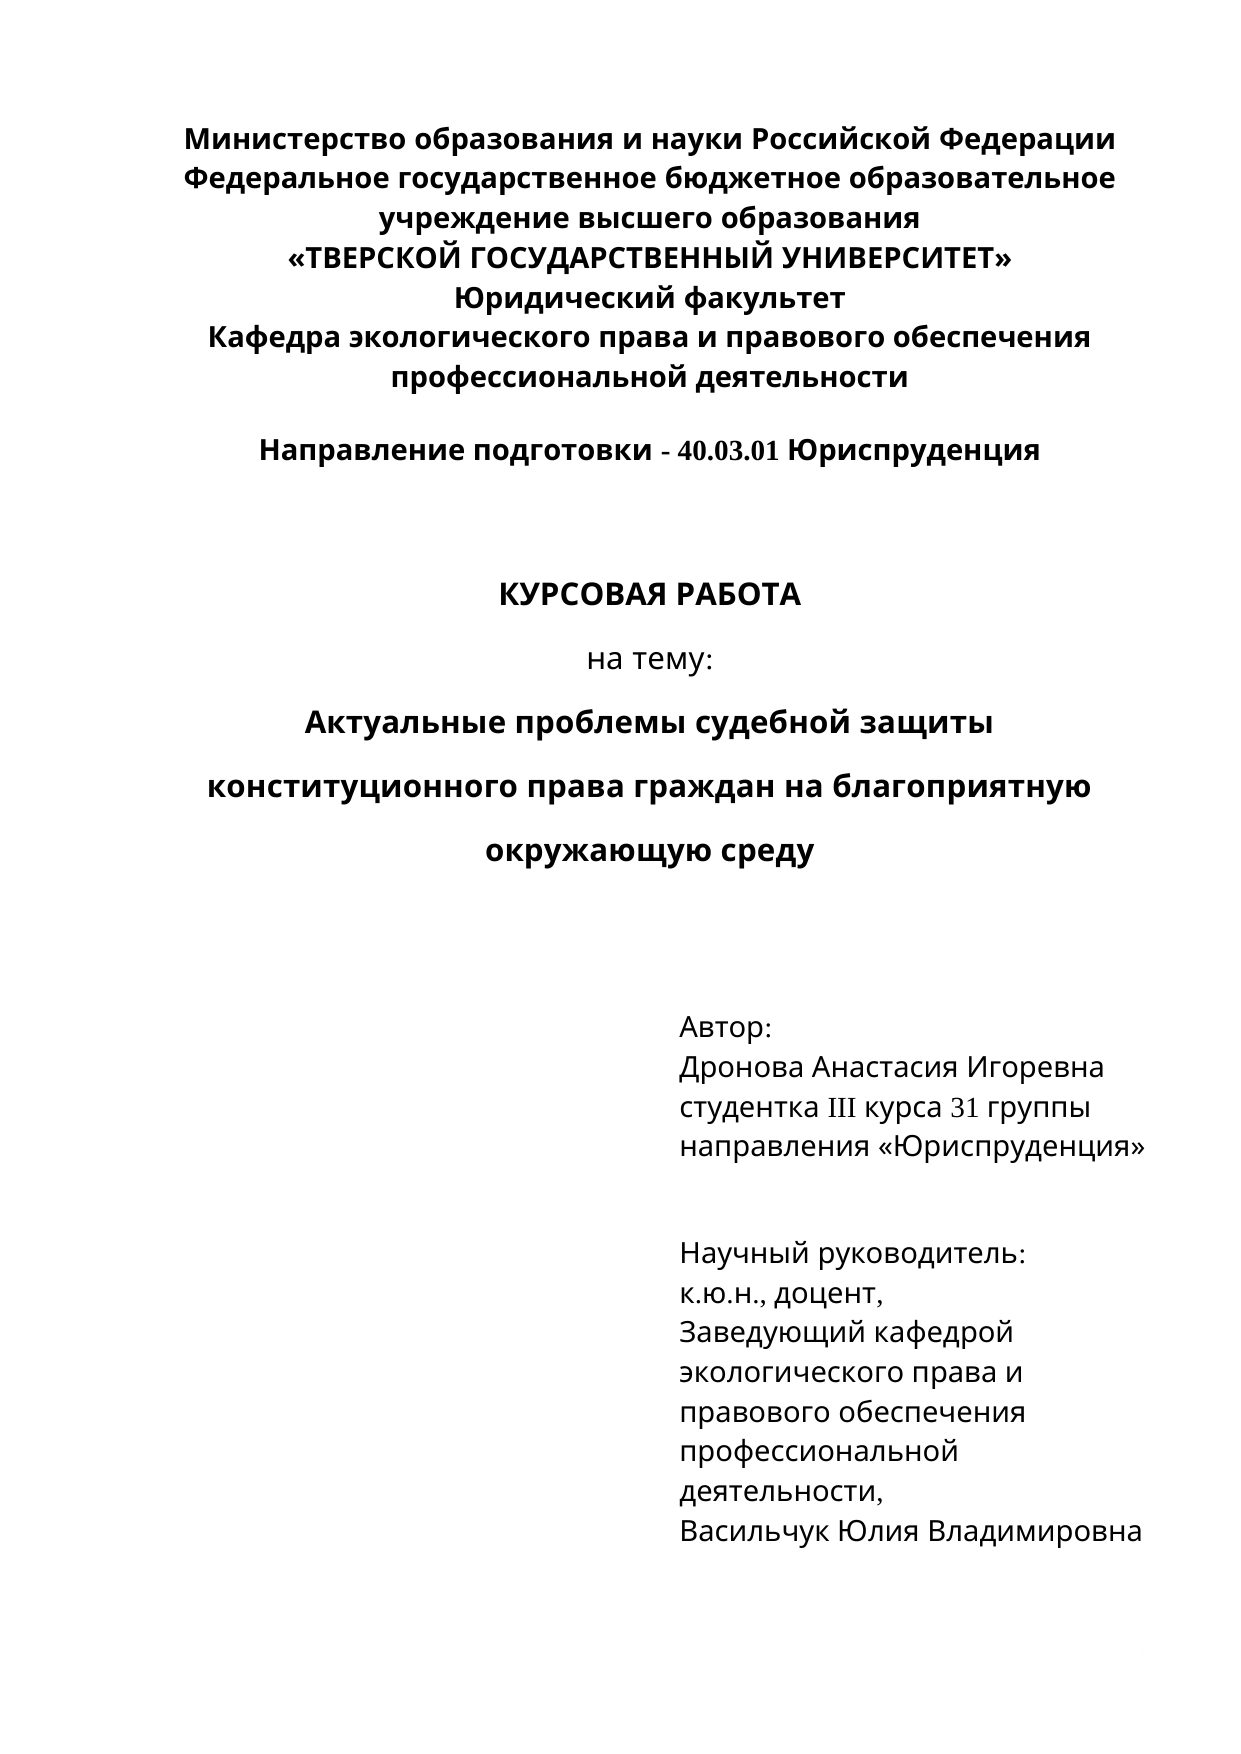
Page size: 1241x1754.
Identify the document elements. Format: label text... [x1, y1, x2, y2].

text Дронова Анастасия Игоревна [679, 1046, 1152, 1086]
text Научный руководитель: [679, 1232, 1152, 1272]
text Федеральное государственное бюджетное образовательное учреждение высшего образования [148, 158, 1152, 237]
text Васильчук Юлия Владимировна [679, 1510, 1152, 1550]
text Юридический факультет [148, 277, 1152, 317]
text к.ю.н., доцент, [679, 1272, 1152, 1312]
text «ТВЕРСКОЙ ГОСУДАРСТВЕННЫЙ УНИВЕРСИТЕТ» [148, 237, 1152, 277]
text Заведующий кафедрой экологического права и правового обеспечения профессиональной деятельности, [679, 1312, 1152, 1510]
text Актуальные проблемы судебной защиты конституционного права граждан на благоприятную окружающую среду [148, 700, 1152, 870]
text Министерство образования и науки Российской Федерации [148, 118, 1152, 158]
text Кафедра экологического права и правового обеспечения профессиональной деятельности [148, 317, 1152, 396]
text Направление подготовки - 40.03.01 Юриспруденция [148, 429, 1152, 469]
text направления «Юриспруденция» [679, 1126, 1152, 1165]
text Автор: [679, 1006, 1152, 1046]
text на тему: [148, 636, 1152, 679]
text студентка III курса 31 группы [679, 1086, 1152, 1126]
text КУРСОВАЯ РАБОТА [148, 572, 1152, 615]
